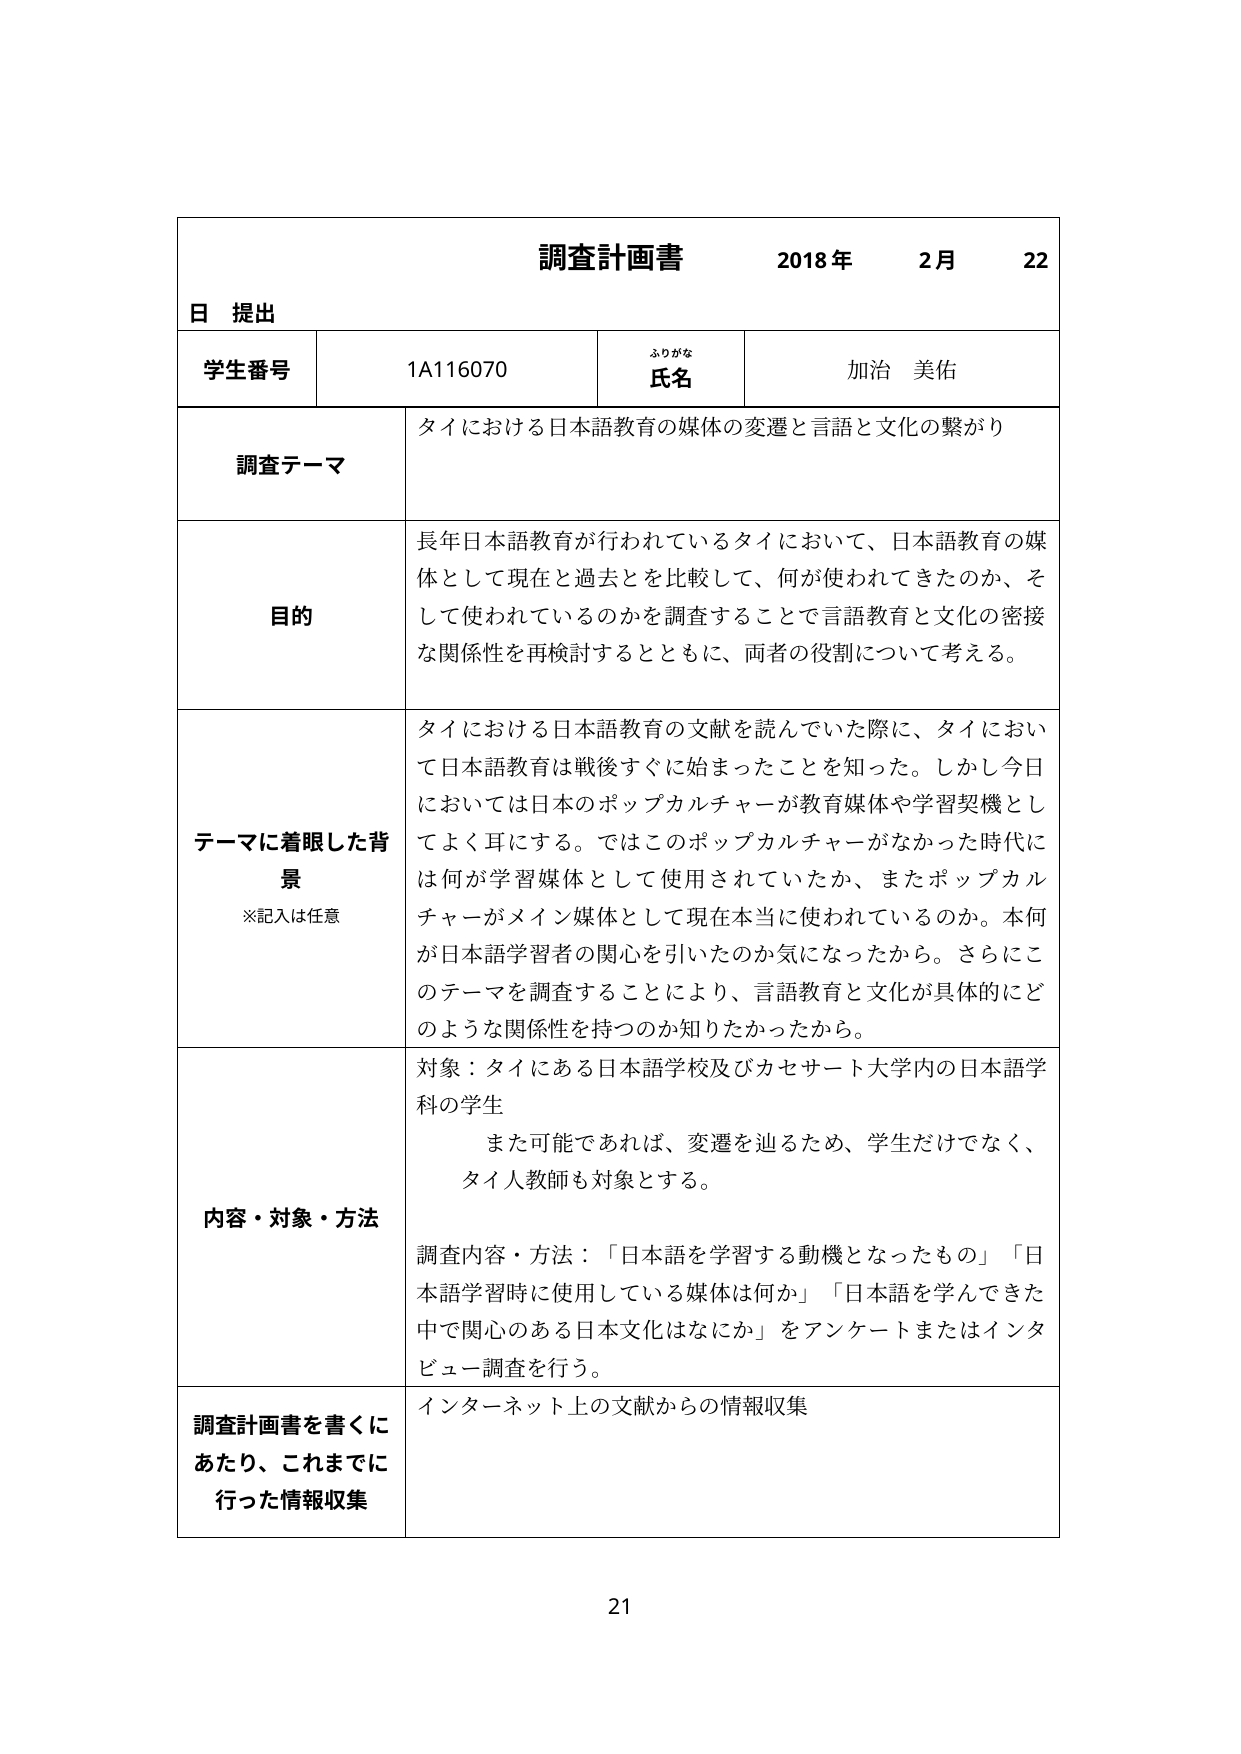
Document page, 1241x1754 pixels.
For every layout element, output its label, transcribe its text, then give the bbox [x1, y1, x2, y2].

table_cell [598, 331, 744, 406]
table_cell 学生番号 [178, 331, 316, 406]
table_cell 加治 美佑 [745, 331, 1059, 406]
table_cell 対象：タイにある日本語学校及びカセサート大学内の日本語学科の学生 また可能であれば、変遷を辿るため、学生だけでなく、タイ人教師も対象とする。 調査内容・方法：「日本語を学習する動機となったもの」「日本語学習時に使用している媒体は何か」「日本語を学んできた中で関心のある日本文化はなにか」をアンケートまたはインタビュー調査を行う。 [406, 1048, 1059, 1386]
table_cell 内容・対象・方法 [178, 1048, 405, 1386]
table_cell 目的 [178, 521, 405, 708]
table_cell 調査テーマ [178, 408, 405, 520]
table_cell インターネット上の文献からの情報収集 [406, 1387, 1059, 1537]
table_cell テーマに着眼した背景 ※記入は任意 [178, 710, 405, 1047]
table_header 調査計画書 2018年 2月 22日 提出 [178, 218, 1059, 330]
table_cell 調査計画書を書くにあたり、これまでに 行った情報収集 [178, 1387, 405, 1537]
table_cell タイにおける日本語教育の媒体の変遷と言語と文化の繋がり [406, 408, 1059, 520]
table_cell 長年日本語教育が行われているタイにおいて、日本語教育の媒体として現在と過去とを比較して、何が使われてきたのか、そして使われているのかを調査することで言語教育と文化の密接な関係性を再検討するとともに、両者の役割について考える。 [406, 521, 1059, 708]
table_cell タイにおける日本語教育の文献を読んでいた際に、タイにおいて日本語教育は戦後すぐに始まったことを知った。しかし今日においては日本のポップカルチャーが教育媒体や学習契機としてよく耳にする。ではこのポップカルチャーがなかった時代には何が学習媒体として使用されていたか、またポップカルチャーがメイン媒体として現在本当に使われているのか。本何が日本語学習者の関心を引いたのか気になったから。さらにこのテーマを調査することにより、言語教育と文化が具体的にどのような関係性を持つのか知りたかったから。 [406, 710, 1059, 1047]
table_cell 1A116070 [317, 331, 597, 406]
